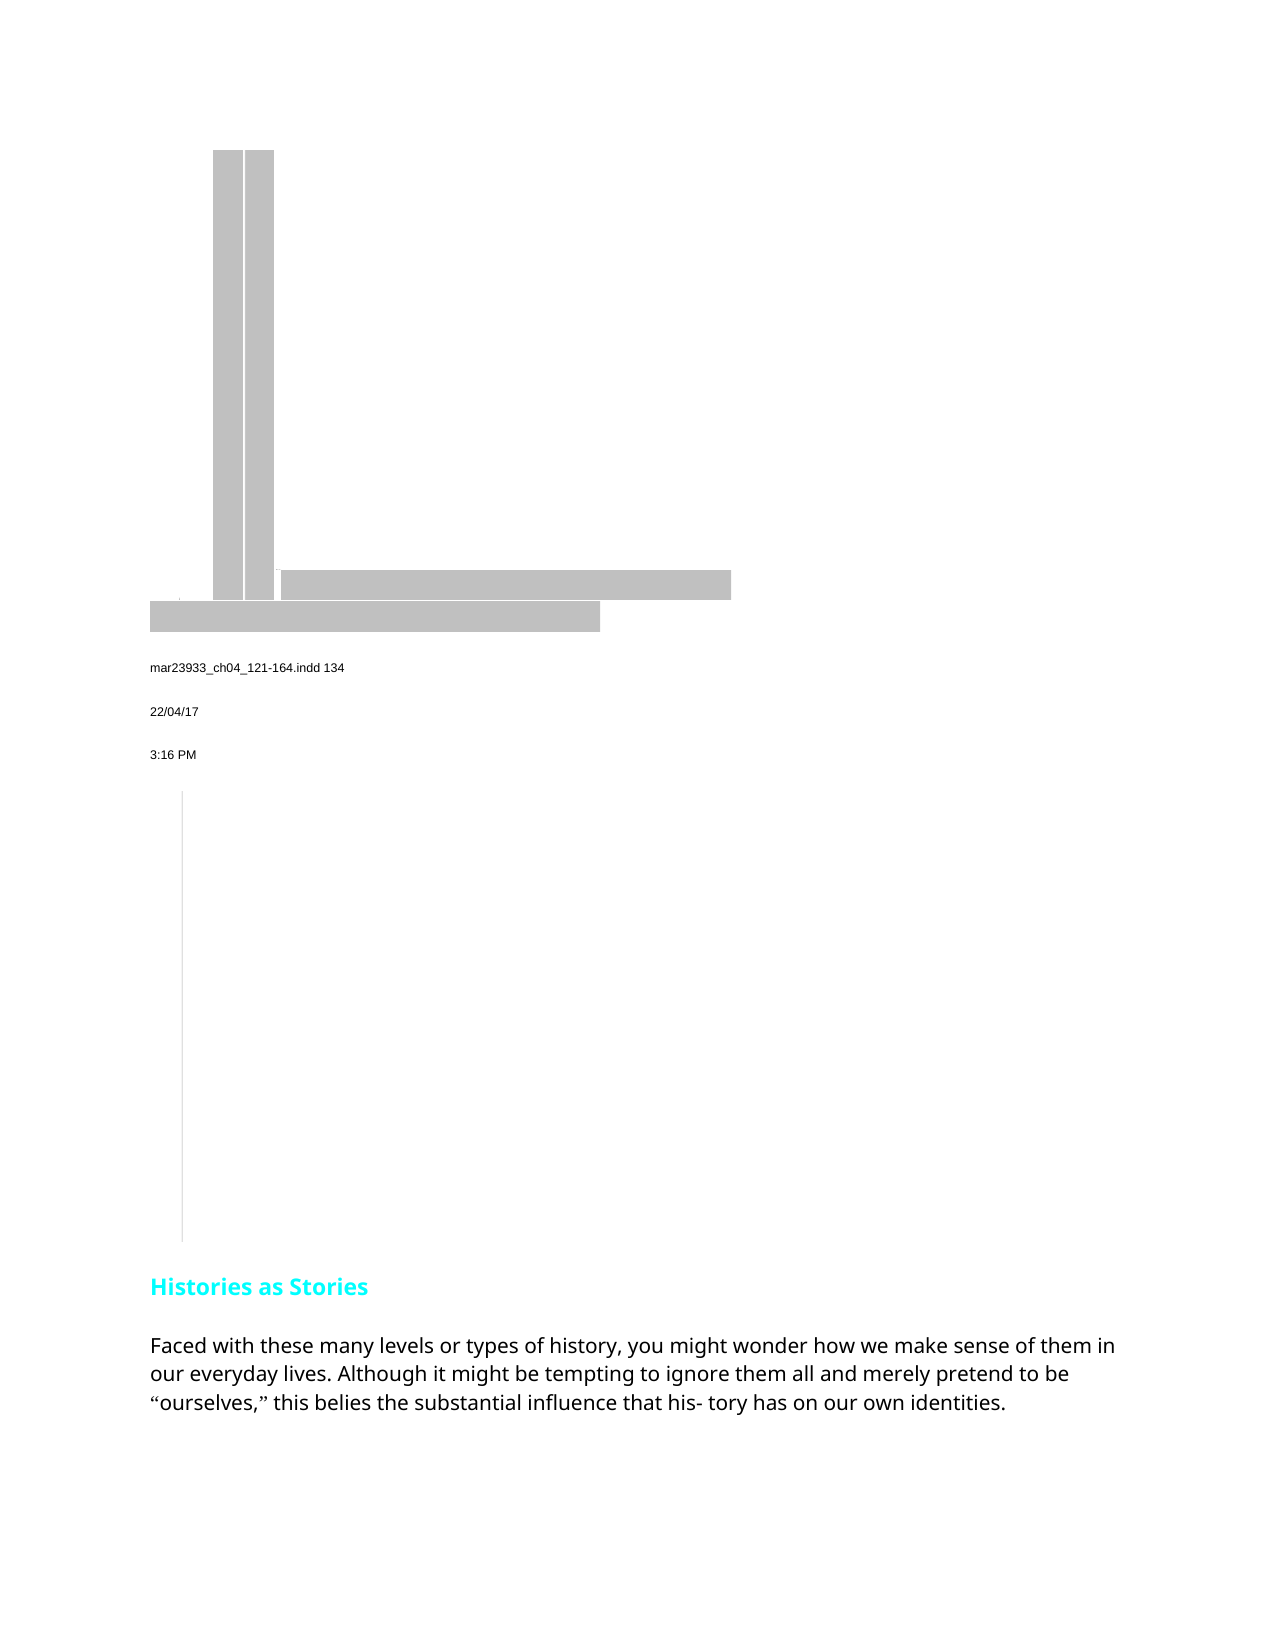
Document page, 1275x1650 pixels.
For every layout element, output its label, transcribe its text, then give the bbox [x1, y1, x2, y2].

picture [150, 150, 732, 632]
text Faced with these many levels or types of history, you might wonder how we make sense of them in our everyday lives. Although it might be tempting to ignore them all and merely pretend to be “ourselves,” this belies the substantial influence that his- tory has on our own identities. [150, 1331, 1125, 1416]
text mar23933_ch04_121-164.indd 134 [150, 661, 1125, 675]
text 3:16 PM [150, 748, 1125, 762]
text 22/04/17 [150, 704, 1125, 719]
text Histories as Stories [150, 1271, 1125, 1302]
picture [150, 791, 214, 1242]
